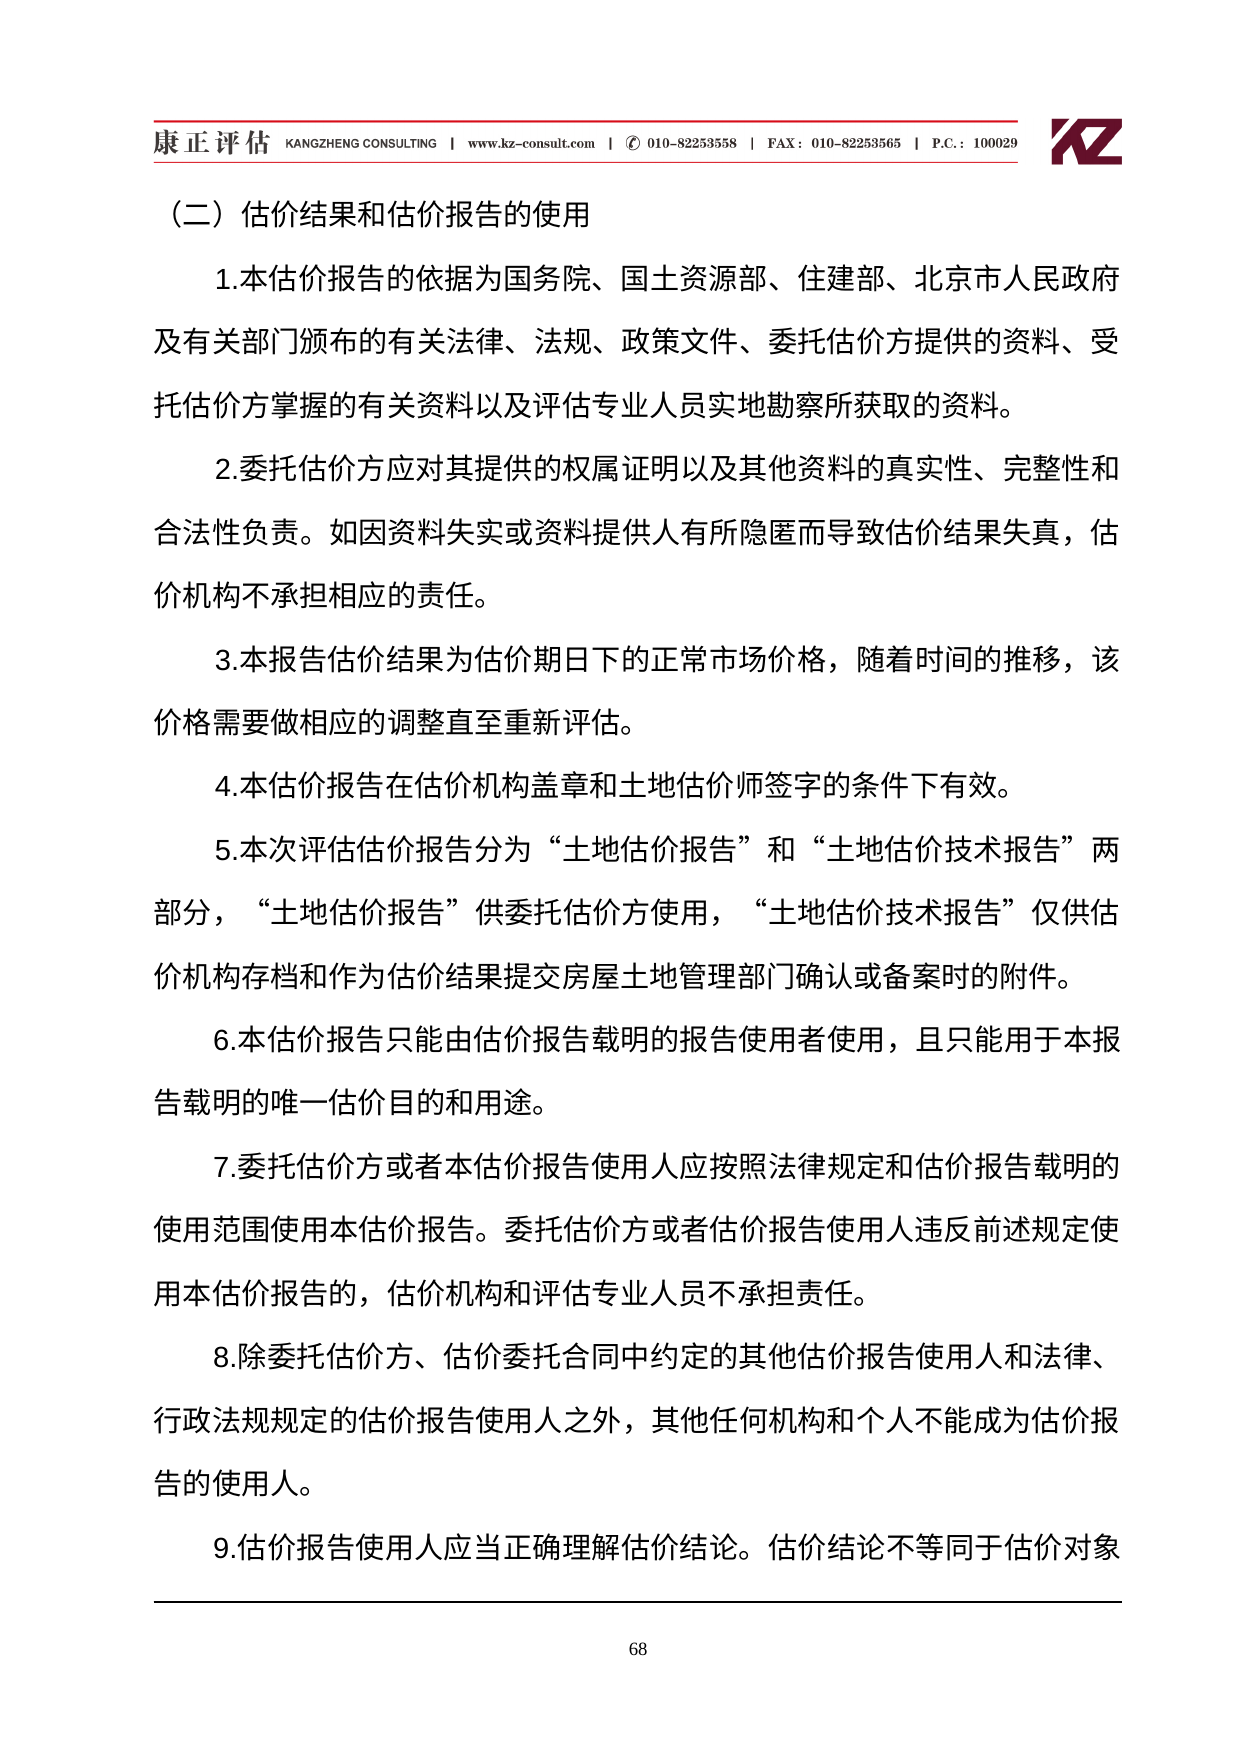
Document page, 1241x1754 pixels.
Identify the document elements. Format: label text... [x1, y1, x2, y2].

text 1.本估价报告的依据为国务院、国土资源部、住建部、北京市人民政府及有关部门颁布的有关法律、法规、政策文件、委托估价方提供的资料、受托估价方掌握的有关资料以及评估专业人员实地勘察所获取的资料。 [153, 255, 1122, 424]
text 6.本估价报告只能由估价报告载明的报告使用者使用，且只能用于本报告载明的唯一估价目的和用途。 [153, 1017, 1122, 1122]
text 2.委托估价方应对其提供的权属证明以及其他资料的真实性、完整性和合法性负责。如因资料失实或资料提供人有所隐匿而导致估价结果失真，估价机构不承担相应的责任。 [153, 446, 1122, 615]
text （二）估价结果和估价报告的使用 [153, 192, 1122, 234]
text 5.本次评估估价报告分为“土地估价报告”和“土地估价技术报告”两部分，“土地估价报告”供委托估价方使用，“土地估价技术报告”仅供估价机构存档和作为估价结果提交房屋土地管理部门确认或备案时的附件。 [153, 826, 1122, 996]
text 4.本估价报告在估价机构盖章和土地估价师签字的条件下有效。 [153, 763, 1122, 805]
picture [153, 118, 1122, 165]
text 8.除委托估价方、估价委托合同中约定的其他估价报告使用人和法律、行政法规规定的估价报告使用人之外，其他任何机构和个人不能成为估价报告的使用人。 [153, 1334, 1122, 1503]
text 7.委托估价方或者本估价报告使用人应按照法律规定和估价报告载明的使用范围使用本估价报告。委托估价方或者估价报告使用人违反前述规定使用本估价报告的，估价机构和评估专业人员不承担责任。 [153, 1143, 1122, 1313]
text 3.本报告估价结果为估价期日下的正常市场价格，随着时间的推移，该价格需要做相应的调整直至重新评估。 [153, 636, 1122, 742]
text 9.估价报告使用人应当正确理解估价结论。估价结论不等同于估价对象可实现价格，估价结论不应当被认为是对估价对象可实现价格的保证。 [153, 1524, 1122, 1566]
